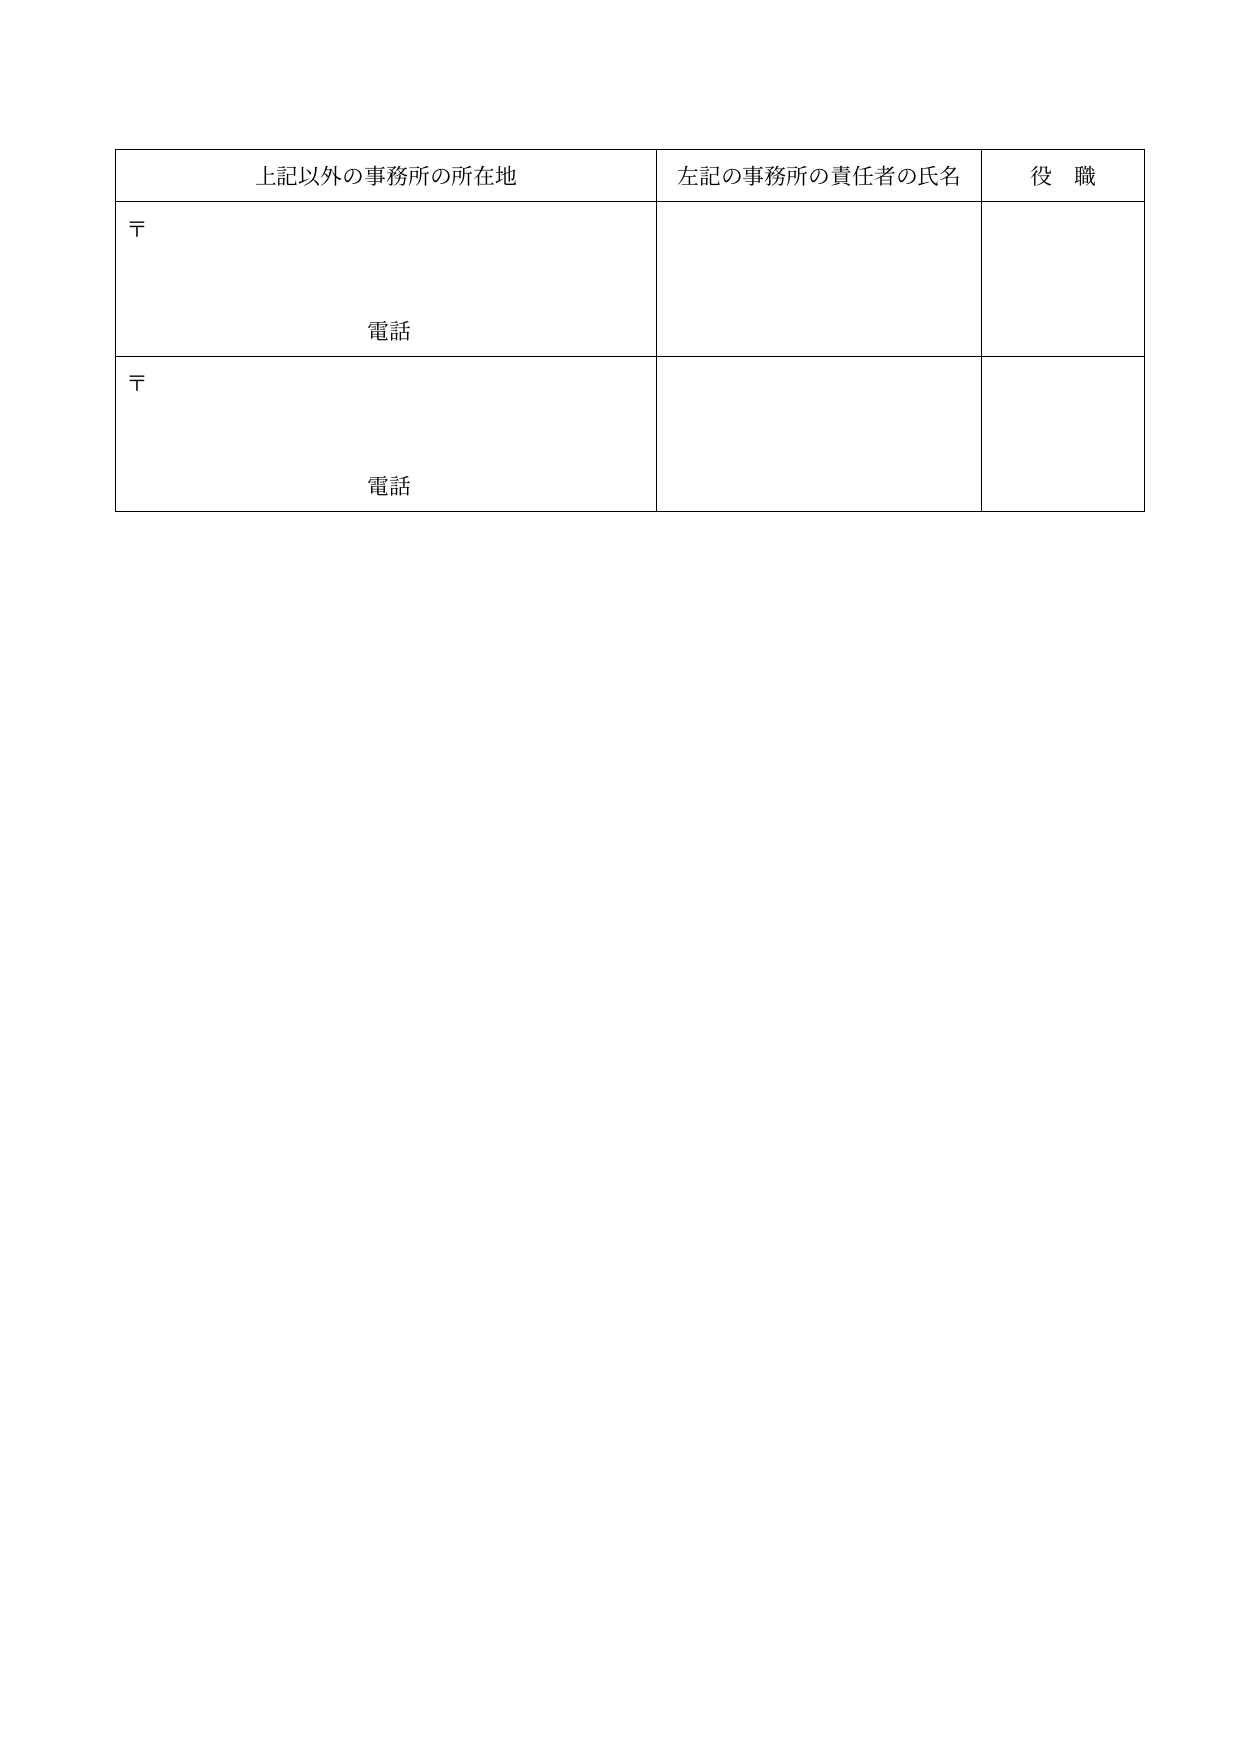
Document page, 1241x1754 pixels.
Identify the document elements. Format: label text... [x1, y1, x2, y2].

table_cell [982, 357, 1144, 511]
table_cell [657, 202, 981, 356]
table_cell 〒 電話 [116, 202, 656, 356]
table_cell 役 職 [982, 150, 1144, 201]
table_cell [657, 357, 981, 511]
table_cell 〒 電話 [116, 357, 656, 511]
table_cell [982, 202, 1144, 356]
table_cell 左記の事務所の責任者の氏名 [657, 150, 981, 201]
table_cell 上記以外の事務所の所在地 [116, 150, 656, 201]
